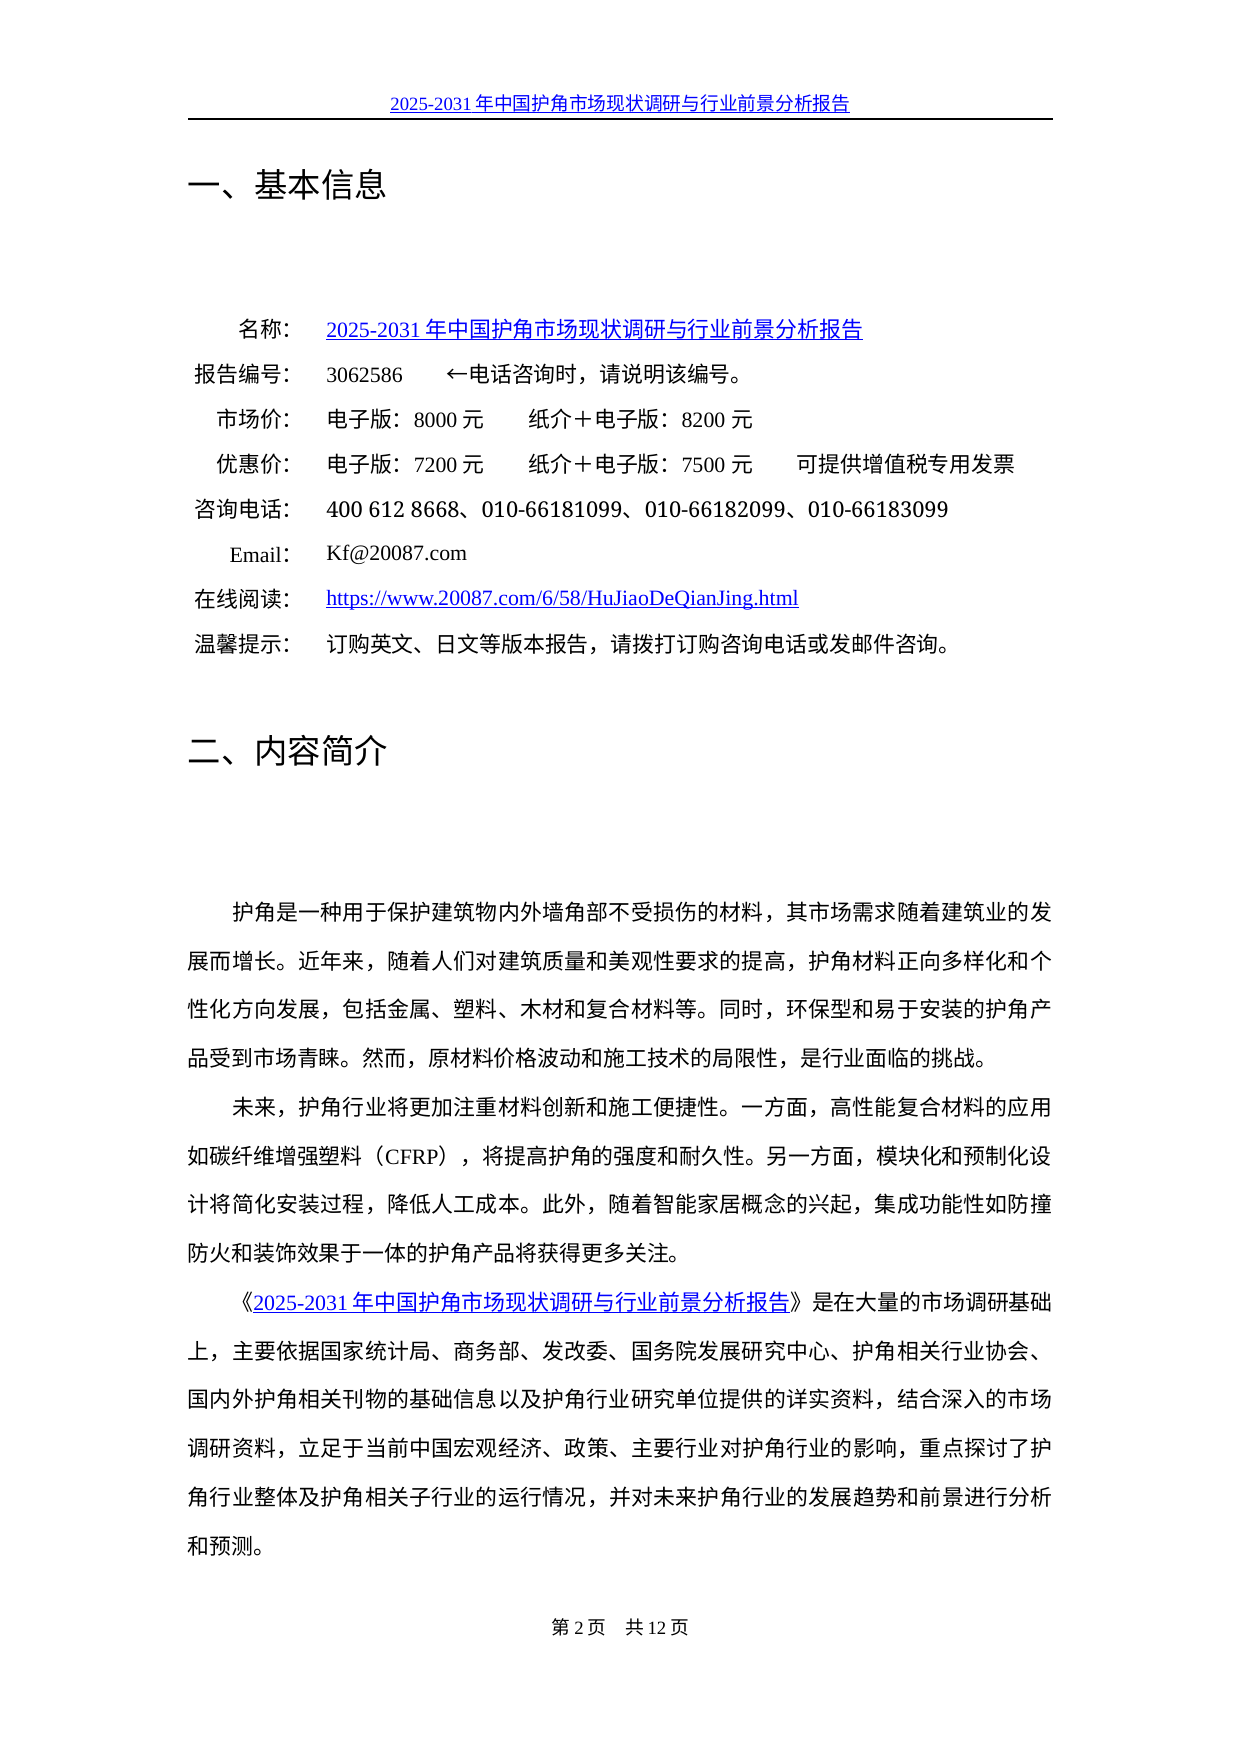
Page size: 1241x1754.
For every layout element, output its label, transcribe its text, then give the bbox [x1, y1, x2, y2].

table_cell 咨询电话： [167, 492, 315, 537]
table_cell [315, 582, 1073, 627]
table_cell Kf@20087.com [315, 537, 1073, 582]
table_cell 报告编号： [167, 357, 315, 402]
table_cell 400 612 8668、010-66181099、010-66182099、010-66183099 [315, 492, 1073, 537]
table_header 名称： [167, 312, 315, 357]
table_cell 市场价： [167, 402, 315, 447]
title 一、基本信息 [187, 150, 1053, 215]
table_cell 订购英文、日文等版本报告，请拨打订购咨询电话或发邮件咨询。 [315, 627, 1073, 672]
table_cell Email： [167, 537, 315, 582]
table_cell 优惠价： [167, 447, 315, 492]
table_cell 电子版：8000 元 纸介＋电子版：8200 元 [315, 402, 1073, 447]
table_cell 电子版：7200 元 纸介＋电子版：7500 元 可提供增值税专用发票 [315, 447, 1073, 492]
table_header 2025-2031年中国护角市场现状调研与行业前景分析报告 [315, 312, 1073, 357]
table_cell 温馨提示： [167, 627, 315, 672]
table_cell 在线阅读： [167, 582, 315, 627]
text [187, 894, 1053, 1561]
table_cell 3062586 ←电话咨询时，请说明该编号。 [315, 357, 1073, 402]
title 二、内容简介 [187, 717, 1053, 782]
